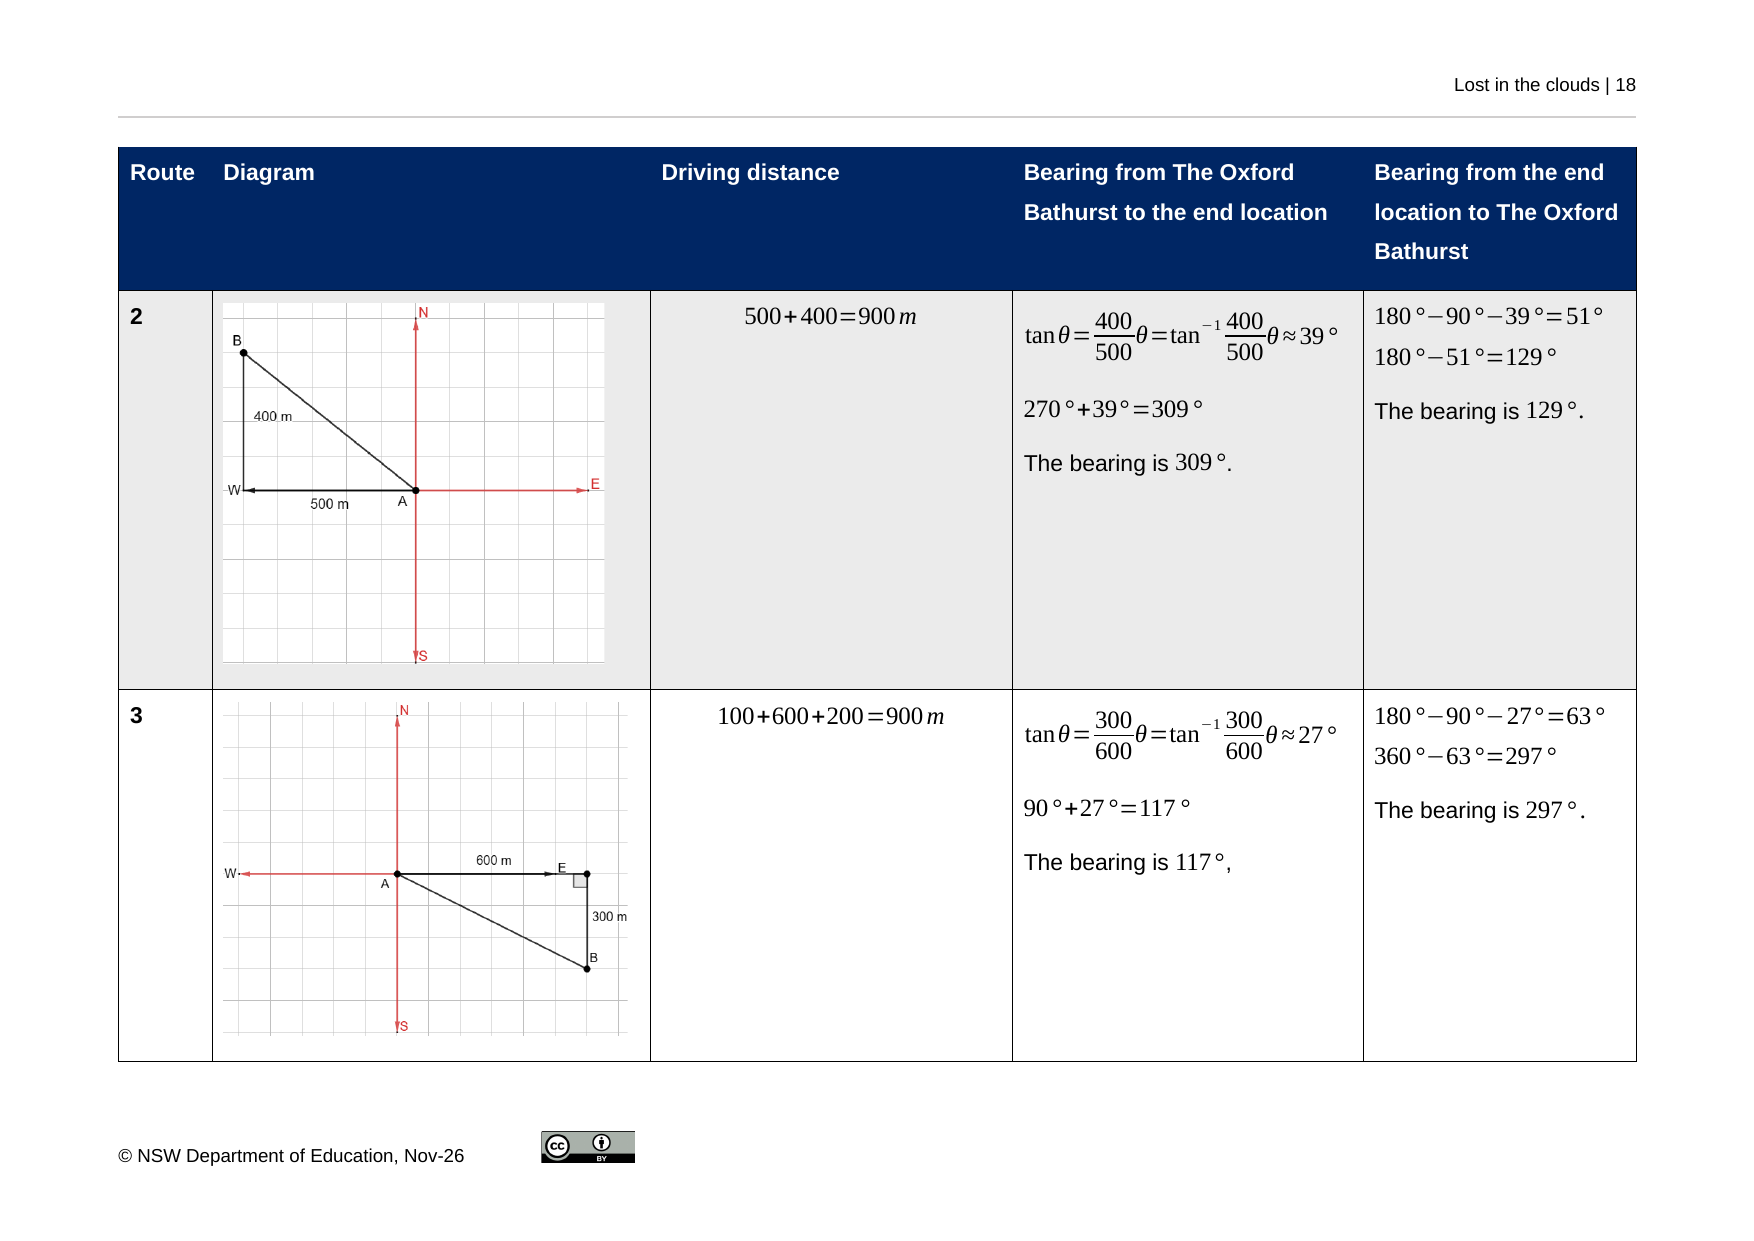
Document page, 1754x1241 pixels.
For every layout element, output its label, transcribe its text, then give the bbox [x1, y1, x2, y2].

table_header Diagram [212, 147, 650, 290]
table_cell 2 [119, 291, 212, 689]
table_cell [213, 690, 650, 1061]
table_cell [213, 291, 650, 689]
table_cell The bearing is . [1013, 291, 1363, 689]
table_header Driving distance [650, 147, 1012, 290]
table_cell 3 [119, 690, 212, 1061]
table_header Bearing from the end location to The Oxford Bathurst [1363, 147, 1636, 290]
table_header Bearing from The Oxford Bathurst to the end location [1012, 147, 1363, 290]
picture [541, 1131, 635, 1163]
table_cell [651, 291, 1012, 689]
table_header Route [119, 147, 212, 290]
picture [223, 702, 628, 1036]
table_cell The bearing is , [1013, 690, 1363, 1061]
table_cell The bearing is [1364, 690, 1636, 1061]
picture [223, 303, 605, 664]
table_cell [651, 690, 1012, 1061]
table_cell The bearing is [1364, 291, 1636, 689]
